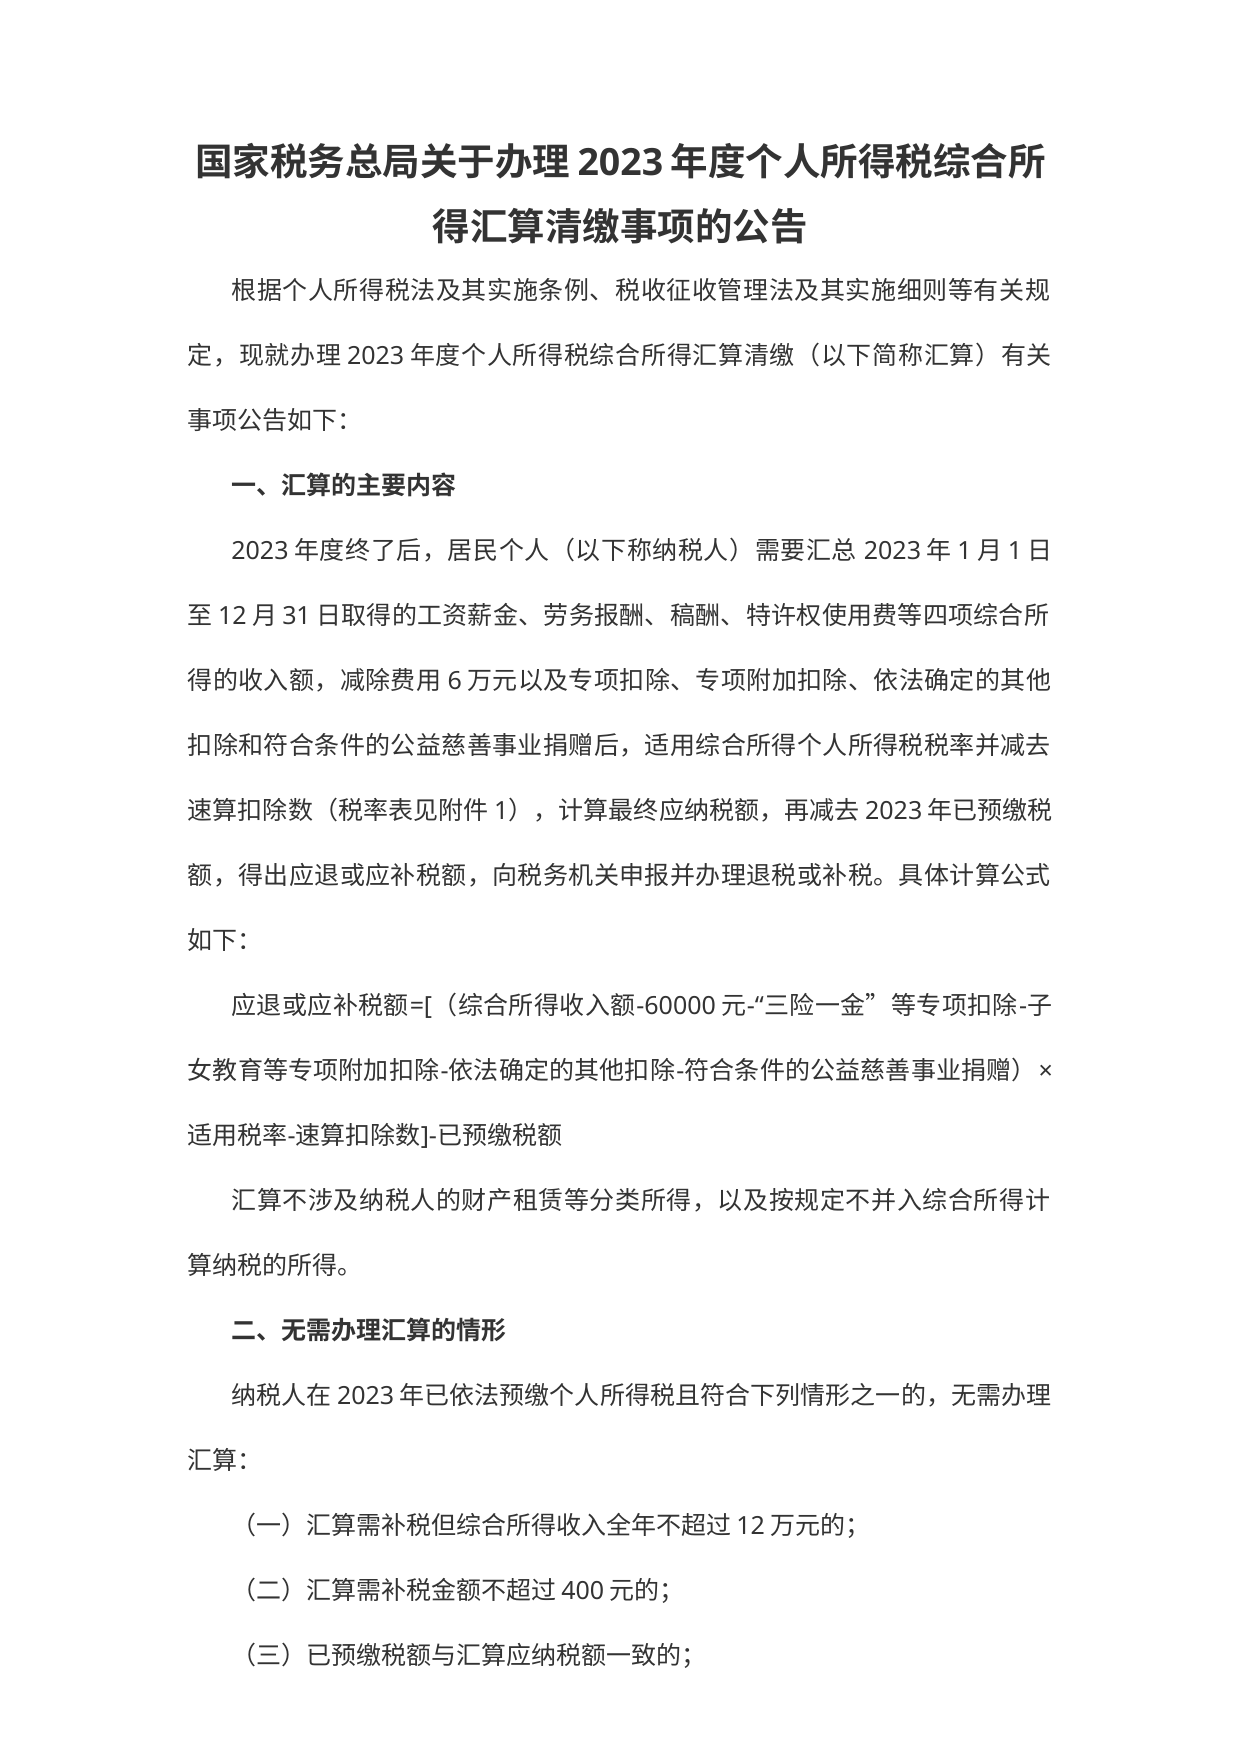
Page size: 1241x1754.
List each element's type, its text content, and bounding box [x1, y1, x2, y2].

subtitle 国家税务总局关于办理2023年度个人所得税综合所得汇算清缴事项的公告 [187, 126, 1053, 256]
text 应退或应补税额=[（综合所得收入额-60000元-“三险一金”等专项扣除-子女教育等专项附加扣除-依法确定的其他扣除-符合条件的公益慈善事业捐赠）×适用税率-速算扣除数]-已预缴税额 [187, 971, 1053, 1166]
text 二、无需办理汇算的情形 [187, 1296, 1053, 1361]
text 2023年度终了后，居民个人（以下称纳税人）需要汇总2023年1月1日至12月31日取得的工资薪金、劳务报酬、稿酬、特许权使用费等四项综合所得的收入额，减除费用6万元以及专项扣除、专项附加扣除、依法确定的其他扣除和符合条件的公益慈善事业捐赠后，适用综合所得个人所得税税率并减去速算扣除数（税率表见附件1），计算最终应纳税额，再减去2023年已预缴税额，得出应退或应补税额，向税务机关申报并办理退税或补税。具体计算公式如下： [187, 516, 1053, 971]
text （二）汇算需补税金额不超过400元的； [187, 1556, 1053, 1621]
text 一、汇算的主要内容 [187, 451, 1053, 516]
text （一）汇算需补税但综合所得收入全年不超过12万元的； [187, 1491, 1053, 1556]
text 纳税人在2023年已依法预缴个人所得税且符合下列情形之一的，无需办理汇算： [187, 1361, 1053, 1491]
text 汇算不涉及纳税人的财产租赁等分类所得，以及按规定不并入综合所得计算纳税的所得。 [187, 1166, 1053, 1296]
text 根据个人所得税法及其实施条例、税收征收管理法及其实施细则等有关规定，现就办理2023年度个人所得税综合所得汇算清缴（以下简称汇算）有关事项公告如下： [187, 256, 1053, 451]
text （三）已预缴税额与汇算应纳税额一致的； [187, 1621, 1053, 1686]
